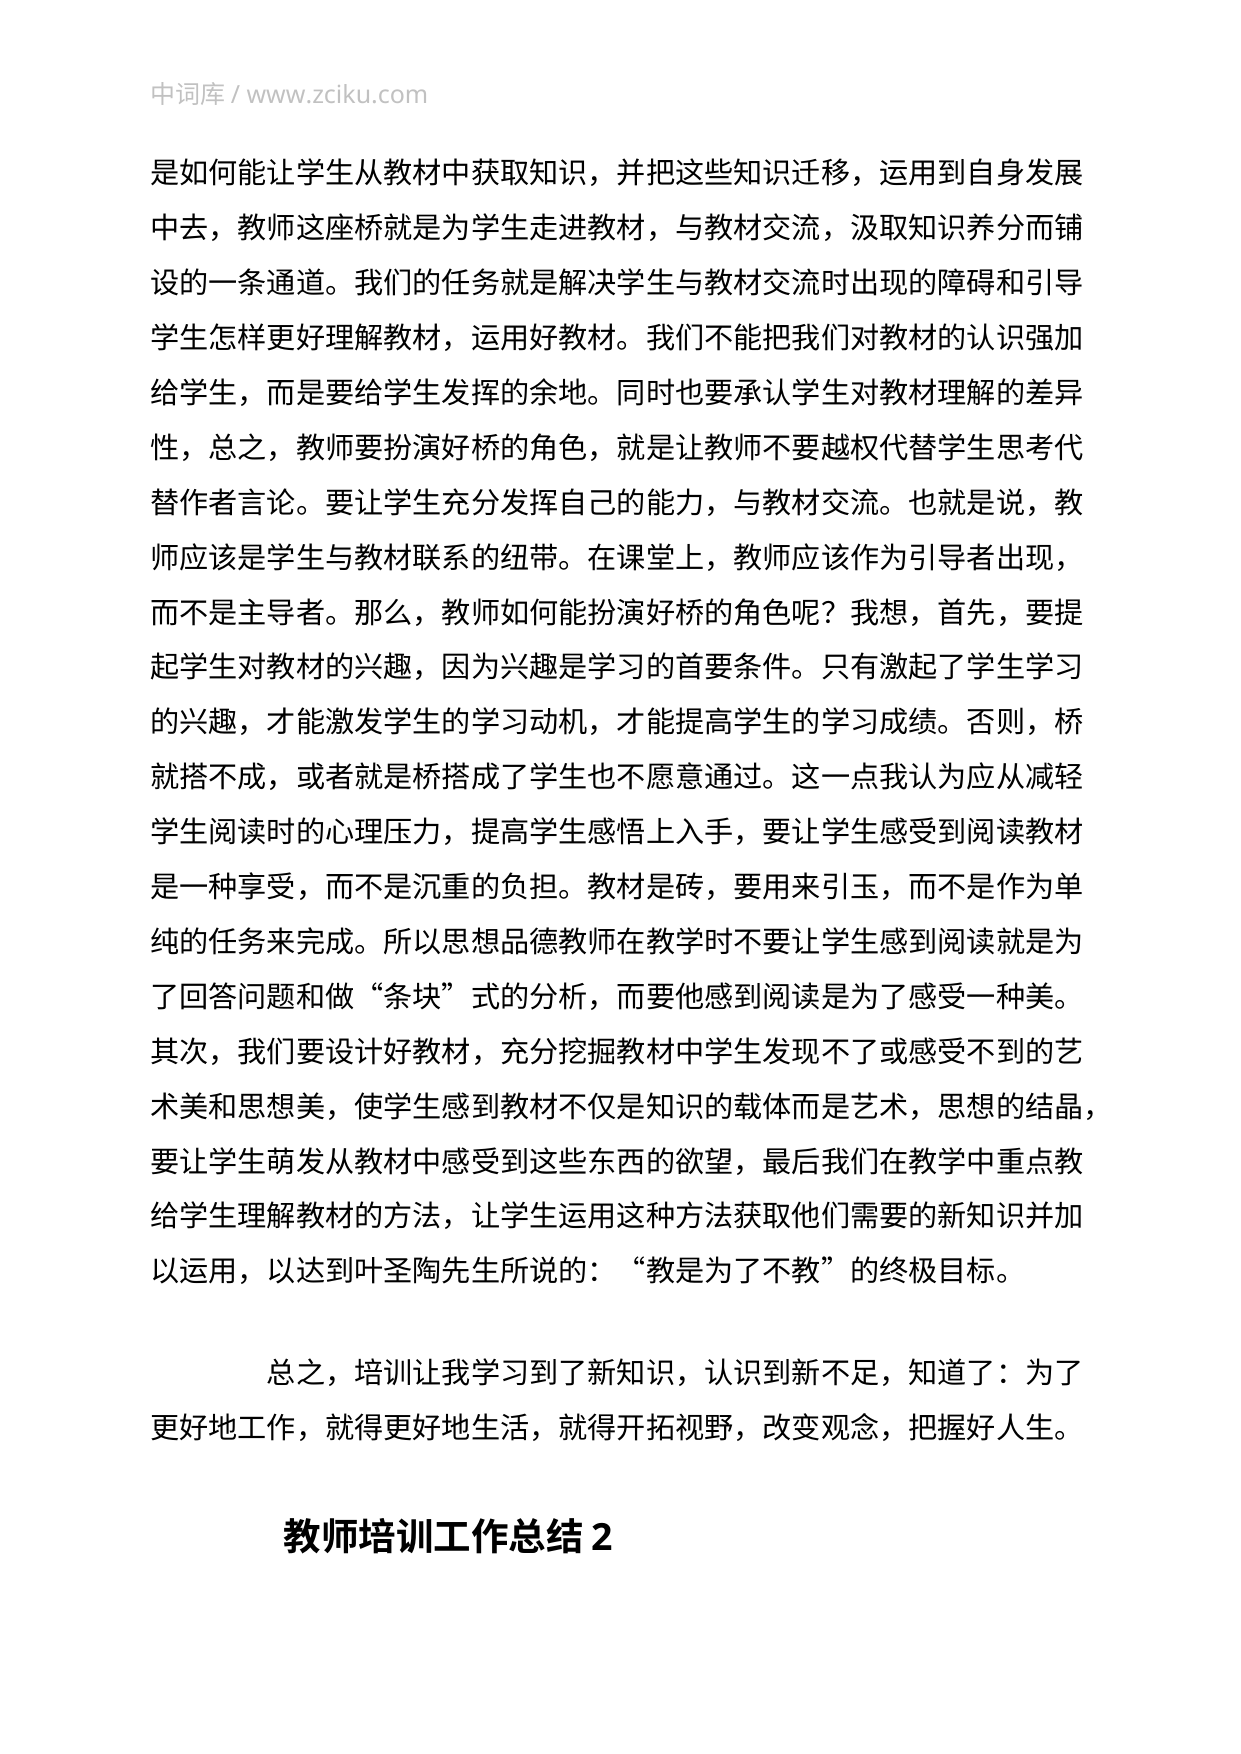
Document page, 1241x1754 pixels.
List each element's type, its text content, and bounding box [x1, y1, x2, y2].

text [150, 150, 1090, 1290]
text 教师培训工作总结2 [150, 1506, 1090, 1561]
text 总之，培训让我学习到了新知识，认识到新不足，知道了：为了更好地工作，就得更好地生活，就得开拓视野，改变观念，把握好人生。 [150, 1350, 1090, 1447]
